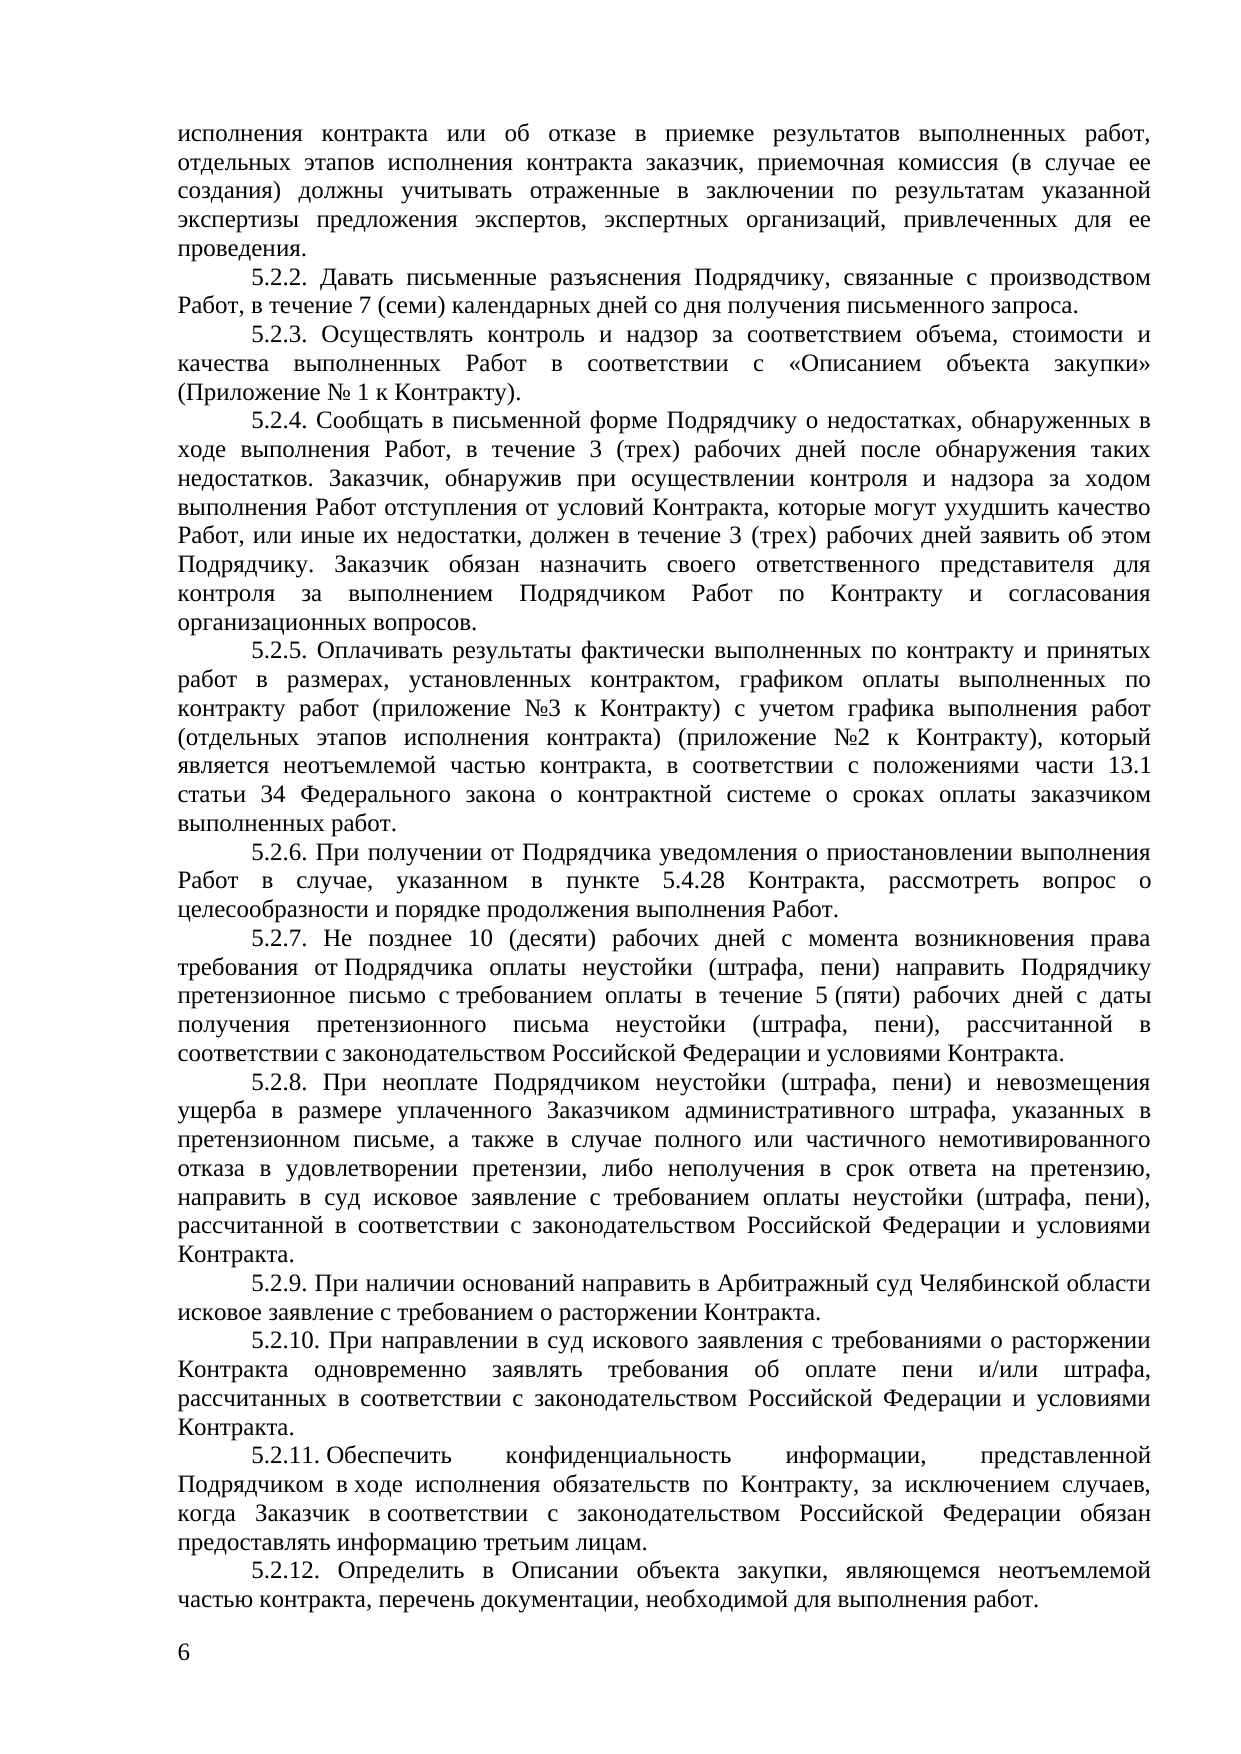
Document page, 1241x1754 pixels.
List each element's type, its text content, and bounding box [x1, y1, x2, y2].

text 5.2.5. Оплачивать результаты фактически выполненных по контракту и принятых работ в размерах, установленных контрактом, графиком оплаты выполненных по контракту работ (приложение №3 к Контракту) с учетом графика выполнения работ (отдельных этапов исполнения контракта) (приложение №2 к Контракту), который является неотъемлемой частью контракта, в соответствии с положениями части 13.1 статьи 34 Федерального закона о контрактной системе о сроках оплаты заказчиком выполненных работ. [177, 636, 1152, 837]
text 5.2.7. Не позднее 10 (десяти) рабочих дней с момента возникновения права требования от Подрядчика оплаты неустойки (штрафа, пени) направить Подрядчику претензионное письмо с требованием оплаты в течение 5 (пяти) рабочих дней с даты получения претензионного письма неустойки (штрафа, пени), рассчитанной в соответствии с законодательством Российской Федерации и условиями Контракта. [177, 923, 1152, 1067]
text 5.2.6. При получении от Подрядчика уведомления о приостановлении выполнения Работ в случае, указанном в пункте 5.4.28 Контракта, рассмотреть вопрос о целесообразности и порядке продолжения выполнения Работ. [177, 837, 1152, 923]
text 5.2.12. Определить в Описании объекта закупки, являющемся неотъемлемой частью контракта, перечень документации, необходимой для выполнения работ. [177, 1556, 1152, 1613]
text 5.2.11. Обеспечить конфиденциальность информации, представленной Подрядчиком в ходе исполнения обязательств по Контракту, за исключением случаев, когда Заказчик в соответствии с законодательством Российской Федерации обязан предоставлять информацию третьим лицам. [177, 1441, 1152, 1556]
text 5.2.10. При направлении в суд искового заявления с требованиями о расторжении Контракта одновременно заявлять требования об оплате пени и/или штрафа, рассчитанных в соответствии с законодательством Российской Федерации и условиями Контракта. [177, 1326, 1152, 1441]
text 5.2.2. Давать письменные разъяснения Подрядчику, связанные с производством Работ, в течение 7 (семи) календарных дней со дня получения письменного запроса. [177, 262, 1152, 319]
text 5.2.8. При неоплате Подрядчиком неустойки (штрафа, пени) и невозмещения ущерба в размере уплаченного Заказчиком административного штрафа, указанных в претензионном письме, а также в случае полного или частичного немотивированного отказа в удовлетворении претензии, либо неполучения в срок ответа на претензию, направить в суд исковое заявление с требованием оплаты неустойки (штрафа, пени), рассчитанной в соответствии с законодательством Российской Федерации и условиями Контракта. [177, 1067, 1152, 1268]
text 5.2.3. Осуществлять контроль и надзор за соответствием объема, стоимости и качества выполненных Работ в соответствии с «Описанием объекта закупки» (Приложение № 1 к Контракту). [177, 319, 1152, 406]
text 5.2.4. Сообщать в письменной форме Подрядчику о недостатках, обнаруженных в ходе выполнения Работ, в течение 3 (трех) рабочих дней после обнаружения таких недостатков. Заказчик, обнаружив при осуществлении контроля и надзора за ходом выполнения Работ отступления от условий Контракта, которые могут ухудшить качество Работ, или иные их недостатки, должен в течение 3 (трех) рабочих дней заявить об этом Подрядчику. Заказчик обязан назначить своего ответственного представителя для контроля за выполнением Подрядчиком Работ по Контракту и согласования организационных вопросов. [177, 406, 1152, 636]
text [177, 118, 1152, 262]
text 5.2.9. При наличии оснований направить в Арбитражный суд Челябинской области исковое заявление с требованием о расторжении Контракта. [177, 1268, 1152, 1326]
